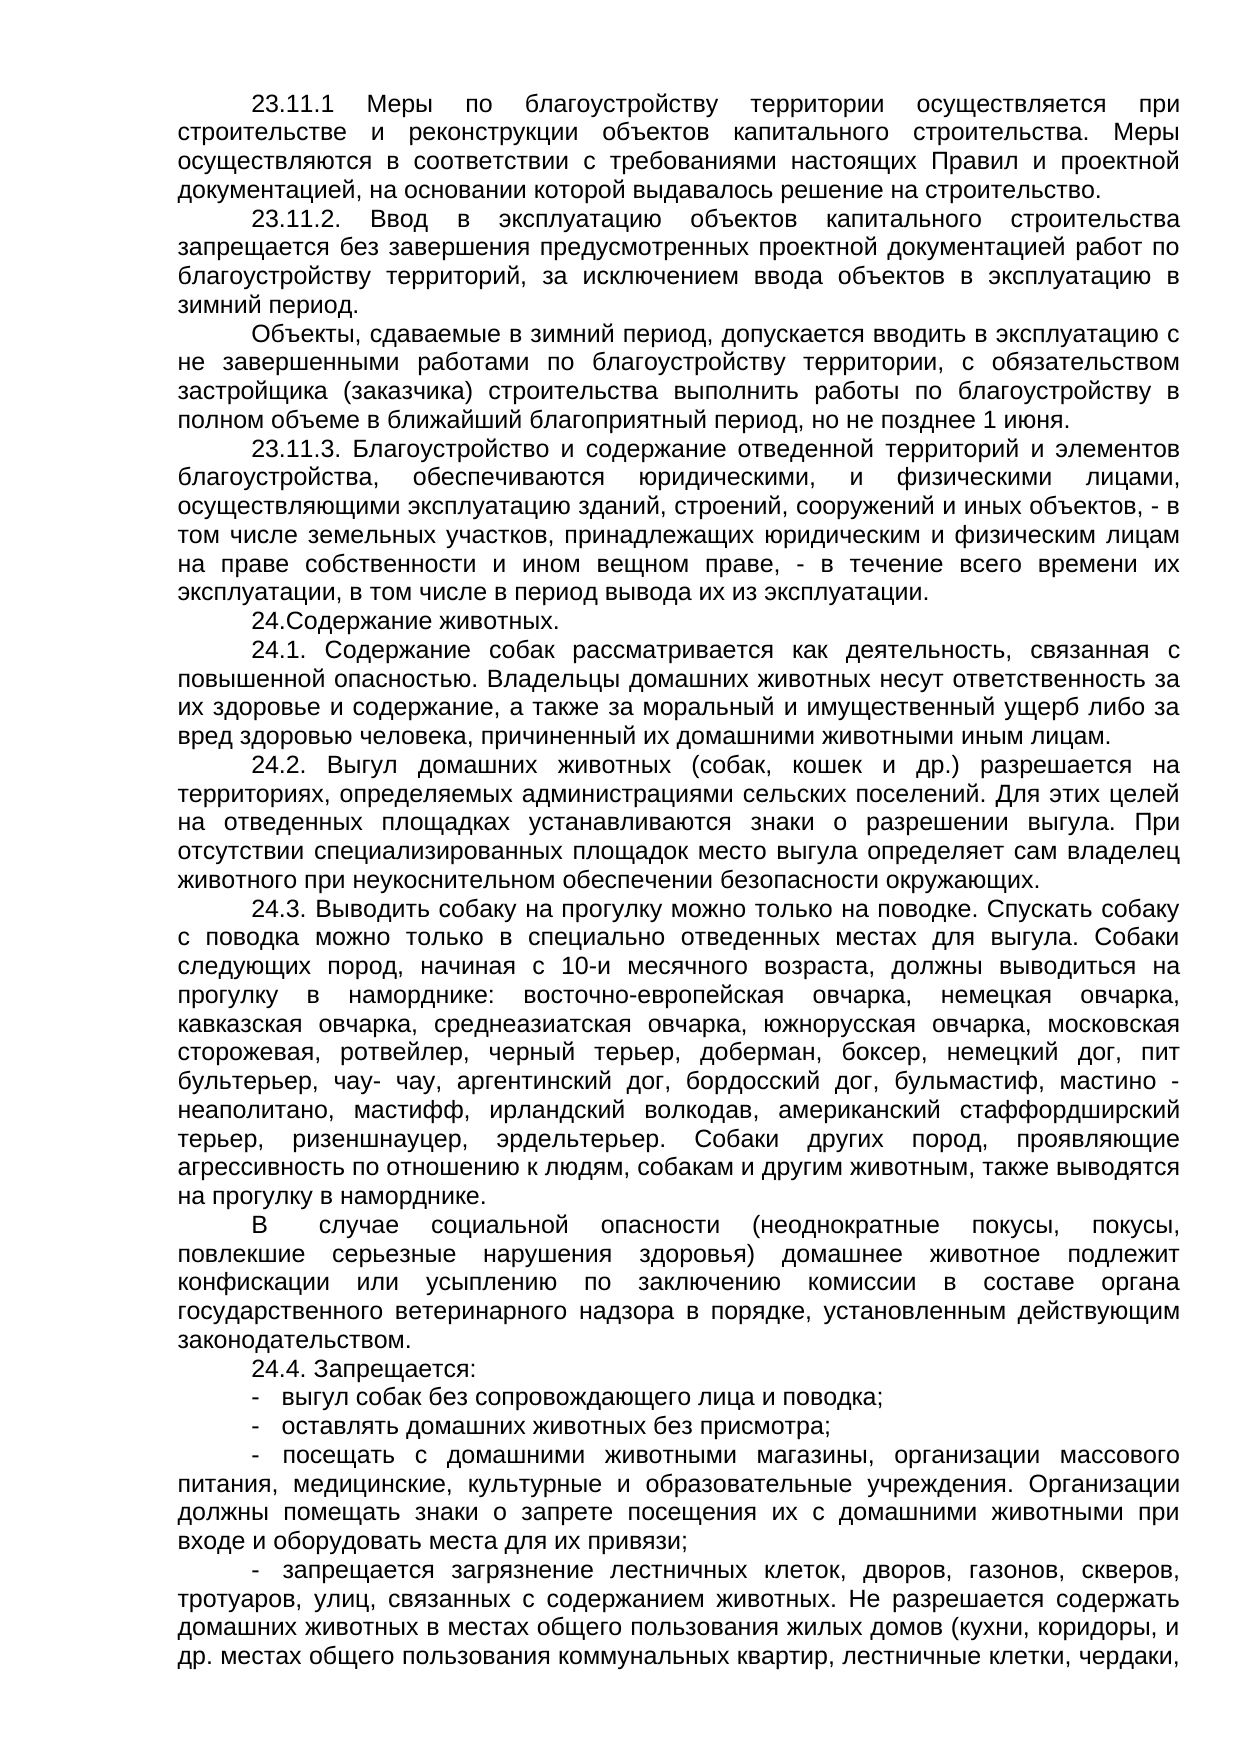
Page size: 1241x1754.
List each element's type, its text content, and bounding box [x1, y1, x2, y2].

text Объекты, сдаваемые в зимний период, допускается вводить в эксплуатацию с не завершенными работами по благоустройству территории, с обязательством застройщика (заказчика) строительства выполнить работы по благоустройству в полном объеме в ближайший благоприятный период, но не позднее 1 июня. [177, 319, 1181, 434]
text 23.11.2. Ввод в эксплуатацию объектов капитального строительства запрещается без завершения предусмотренных проектной документацией работ по благоустройству территорий, за исключением ввода объектов в эксплуатацию в зимний период. [177, 204, 1181, 319]
text 24.Содержание животных. [177, 606, 1181, 635]
text 24.4. Запрещается: [177, 1354, 1181, 1382]
list выгул собак без сопровождающего лица и поводка; [177, 1382, 1181, 1411]
list посещать с домашними животными магазины, организации массового питания, медицинские, культурные и образовательные учреждения. Организации должны помещать знаки о запрете посещения их с домашними животными при входе и оборудовать места для их привязи; [177, 1440, 1181, 1555]
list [177, 1555, 1181, 1670]
text 23.11.1 Меры по благоустройству территории осуществляется при строительстве и реконструкции объектов капитального строительства. Меры осуществляются в соответствии с требованиями настоящих Правил и проектной документацией, на основании которой выдавалось решение на строительство. [177, 89, 1181, 204]
list случае социальной опасности (неоднократные покусы, покусы, повлекшие серьезные нарушения здоровья) домашнее животное подлежит конфискации или усыплению по заключению комиссии в составе органа государственного ветеринарного надзора в порядке, установленным действующим законодательством. [177, 1210, 1181, 1354]
text 23.11.3. Благоустройство и содержание отведенной территорий и элементов благоустройства, обеспечиваются юридическими, и физическими лицами, осуществляющими эксплуатацию зданий, строений, сооружений и иных объектов, - в том числе земельных участков, принадлежащих юридическим и физическим лицам на праве собственности и ином вещном праве, - в течение всего времени их эксплуатации, в том числе в период вывода их из эксплуатации. [177, 434, 1181, 606]
list оставлять домашних животных без присмотра; [177, 1411, 1181, 1440]
text 24.2. Выгул домашних животных (собак, кошек и др.) разрешается на территориях, определяемых администрациями сельских поселений. Для этих целей на отведенных площадках устанавливаются знаки о разрешении выгула. При отсутствии специализированных площадок место выгула определяет сам владелец животного при неукоснительном обеспечении безопасности окружающих. [177, 750, 1181, 894]
text 24.1. Содержание собак рассматривается как деятельность, связанная с повышенной опасностью. Владельцы домашних животных несут ответственность за их здоровье и содержание, а также за моральный и имущественный ущерб либо за вред здоровью человека, причиненный их домашними животными иным лицам. [177, 635, 1181, 750]
text 24.3. Выводить собаку на прогулку можно только на поводке. Спускать собаку с поводка можно только в специально отведенных местах для выгула. Собаки следующих пород, начиная с 10-и месячного возраста, должны выводиться на прогулку в наморднике: восточно-европейская овчарка, немецкая овчарка, кавказская овчарка, среднеазиатская овчарка, южнорусская овчарка, московская сторожевая, ротвейлер, черный терьер, доберман, боксер, немецкий дог, пит бультерьер, чау- чау, аргентинский дог, бордосский дог, бульмастиф, мастино -неаполитано, мастифф, ирландский волкодав, американский стаффордширский терьер, ризеншнауцер, эрдельтерьер. Собаки других пород, проявляющие агрессивность по отношению к людям, собакам и другим животным, также выводятся на прогулку в наморднике. [177, 894, 1181, 1210]
